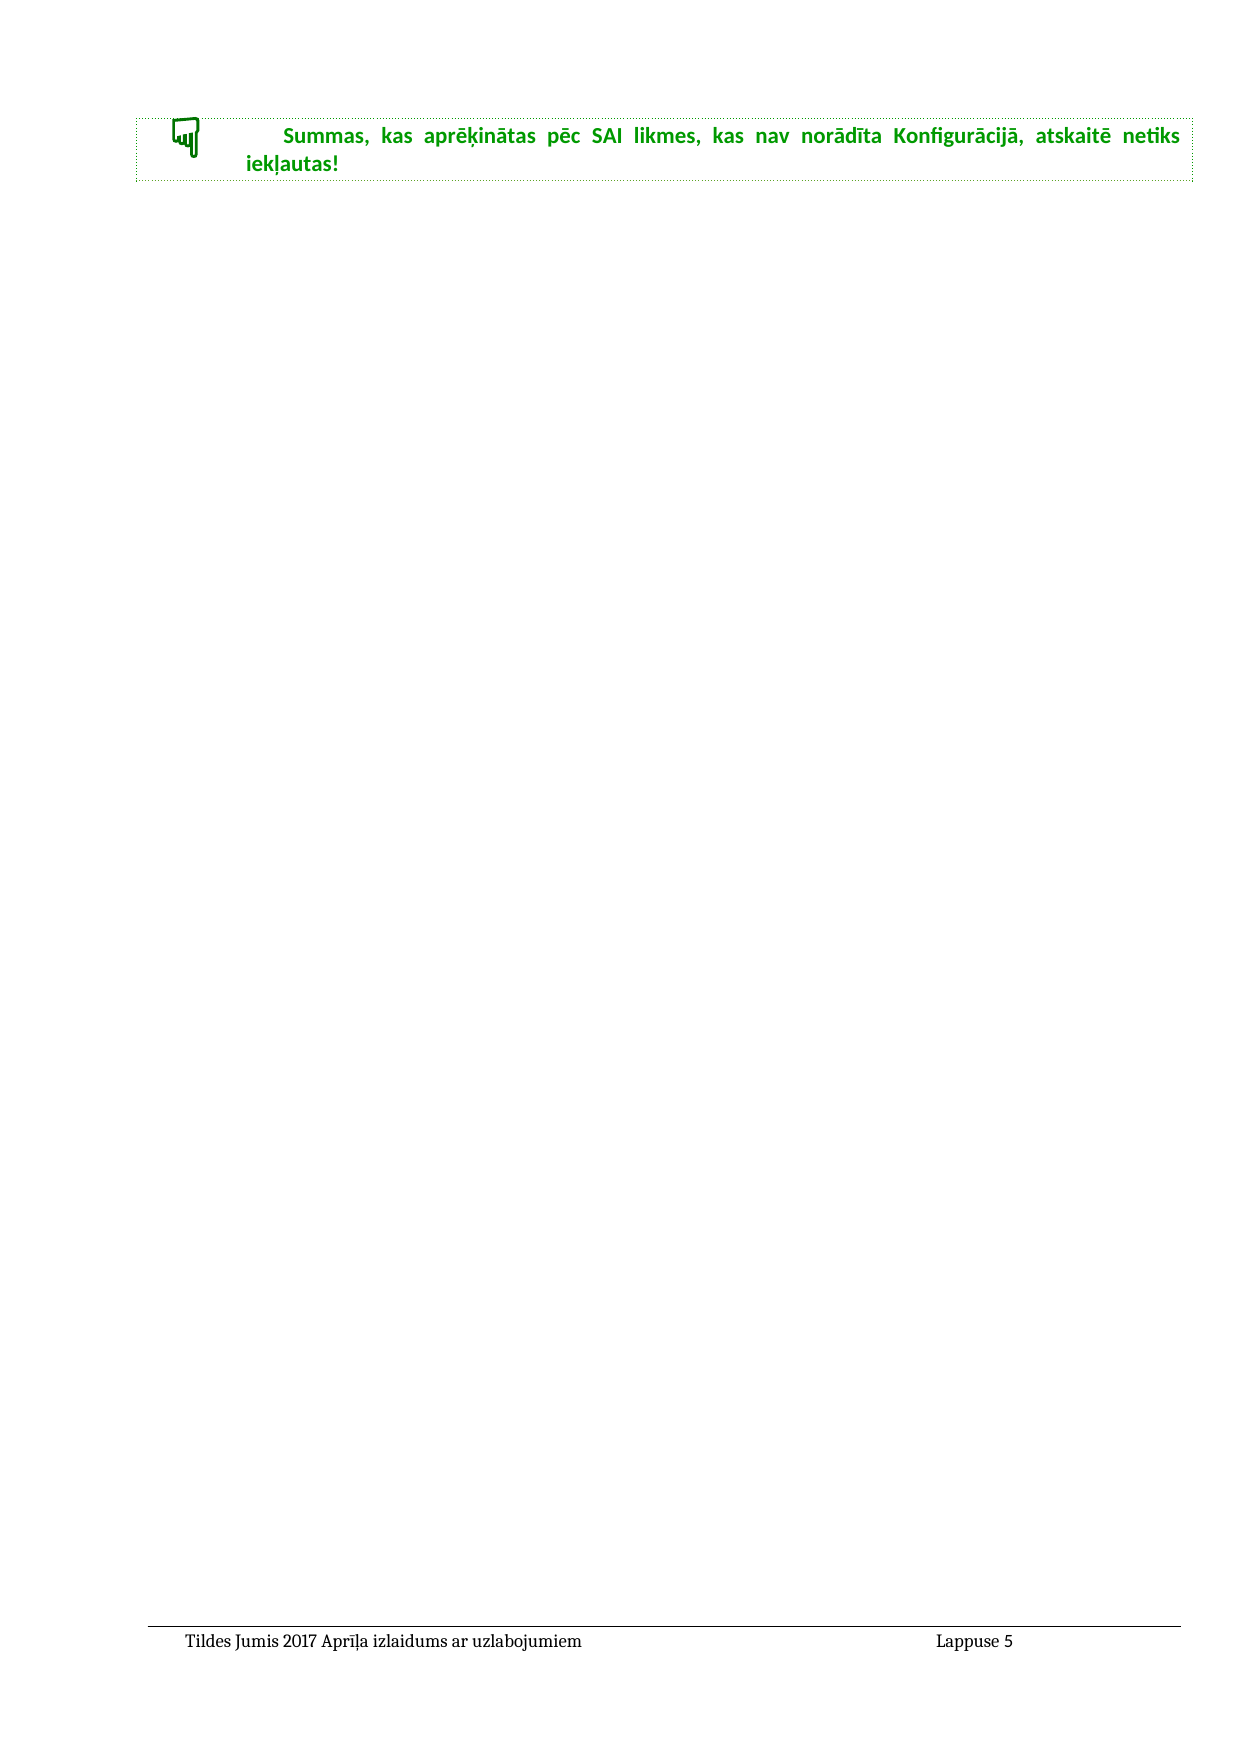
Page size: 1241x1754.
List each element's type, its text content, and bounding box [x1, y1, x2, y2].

table_header [136, 118, 234, 180]
table_header Summas, kas aprēķinātas pēc SAI likmes, kas nav norādīta Konfigurācijā, atskaitē netiks iekļautas! [235, 118, 1192, 180]
